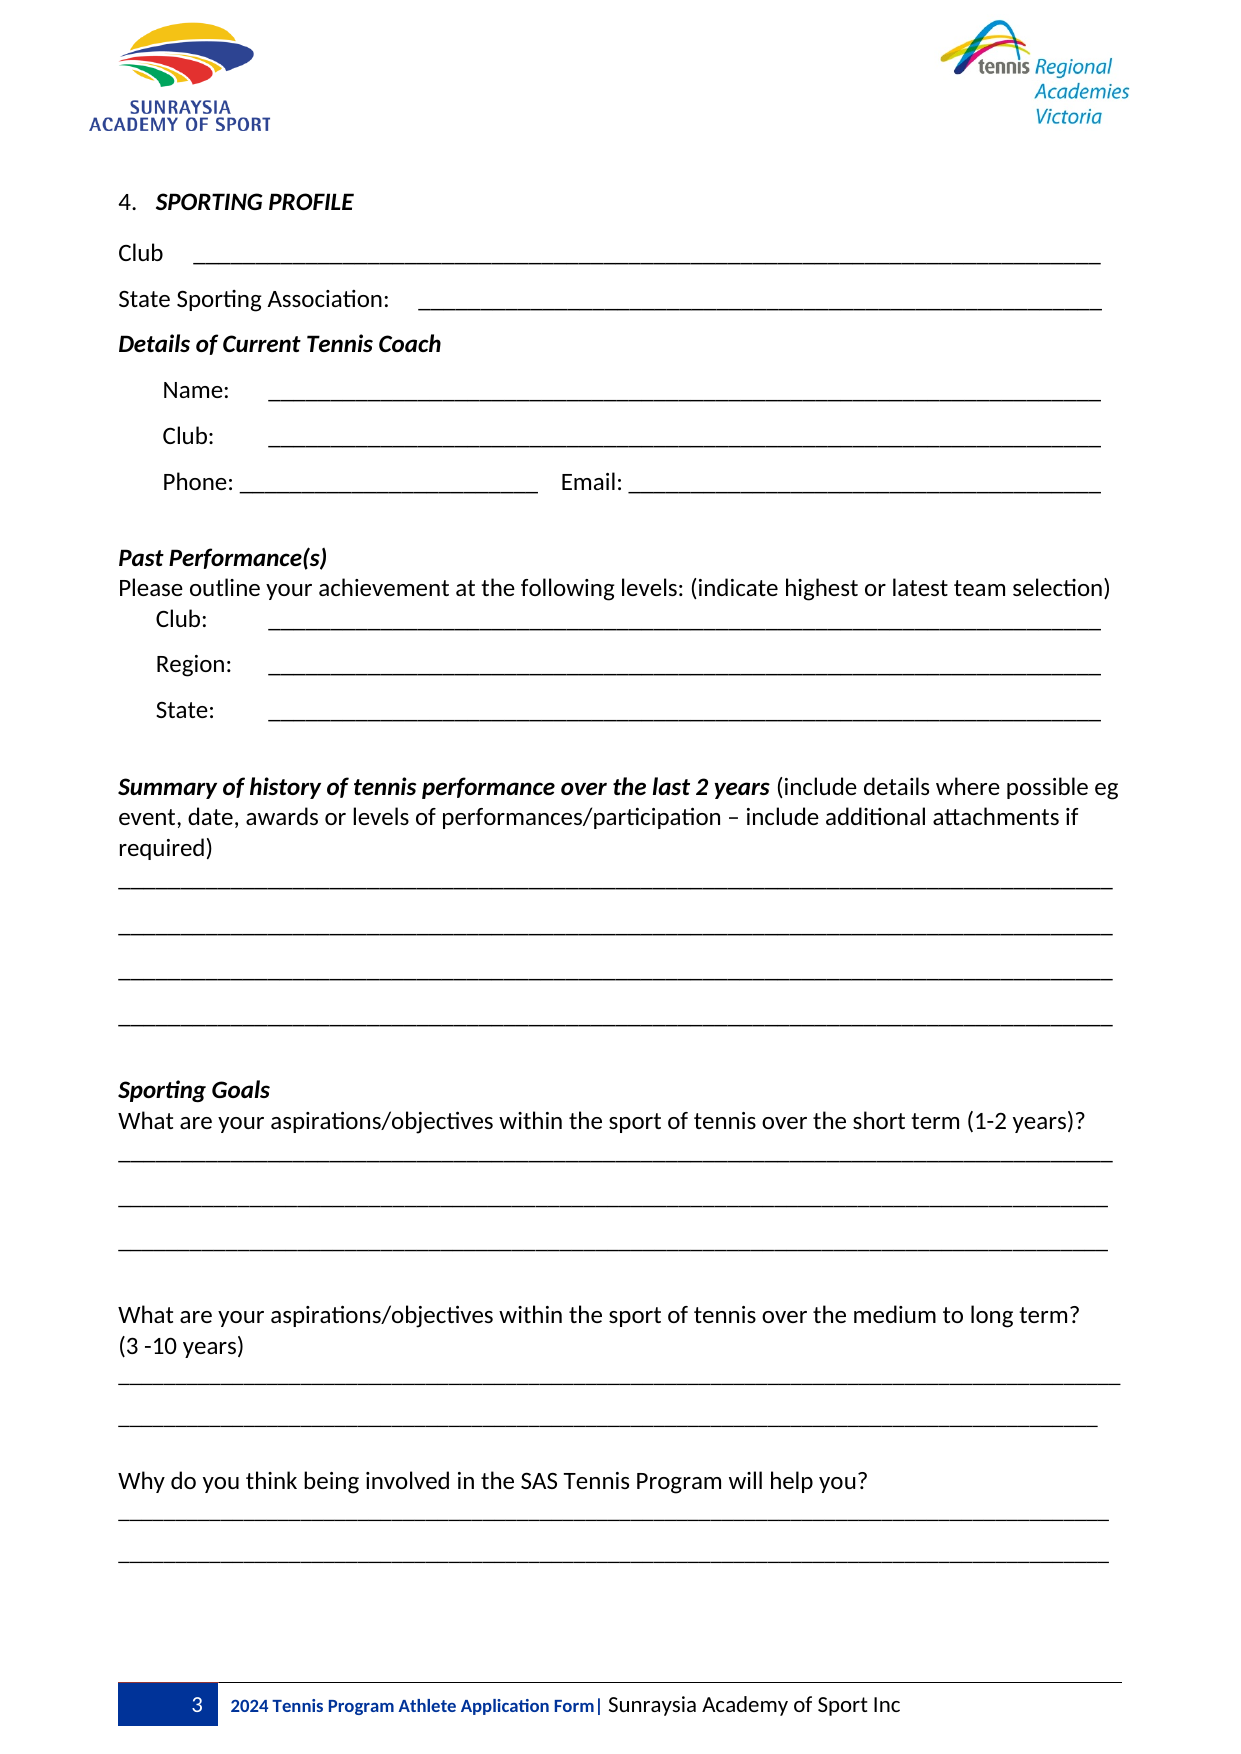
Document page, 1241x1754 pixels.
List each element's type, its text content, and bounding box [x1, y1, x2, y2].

text ________________________________________________________________________________ [118, 1135, 1240, 1166]
text What are your aspirations/objectives within the sport of tennis over the short term (1-2 years)? [118, 1105, 1240, 1135]
text State Sporting Association: _______________________________________________________ [118, 283, 1122, 313]
picture [932, 14, 1136, 130]
text Name: ___________________________________________________________________ [118, 374, 1122, 405]
text State: ___________________________________________________________________ [118, 694, 1122, 725]
text Phone: ________________________ Email: ______________________________________ [156, 466, 1122, 496]
list SPORTING PROFILE [118, 186, 1122, 216]
text _______________________________________________________________________________________ [118, 1538, 1122, 1566]
text Details of Current Tennis Coach [118, 328, 1122, 359]
text ___________________________________________________________________________________ [118, 1225, 1240, 1254]
text Summary of history of tennis performance over the last 2 years (include details where possible eg event, date, awards or levels of performances/participation – include additional attachments if required) [118, 771, 1122, 862]
text ________________________________________________________________________________________________________________________________________________________________________________________________________________________________________________________________________________________________________________________________ [118, 862, 1122, 1030]
text What are your aspirations/objectives within the sport of tennis over the medium to long term? [118, 1299, 1240, 1330]
text Club: ___________________________________________________________________ [156, 603, 1122, 633]
text (3 -10 years) [118, 1330, 1240, 1360]
text Please outline your achievement at the following levels: (indicate highest or latest team selection) [118, 572, 1122, 603]
text _______________________________________________________________________________________ [118, 1496, 1122, 1524]
text Why do you think being involved in the SAS Tennis Program will help you? [118, 1465, 1122, 1496]
text Sporting Goals [118, 1074, 1240, 1105]
text Region: ___________________________________________________________________ [118, 649, 1122, 679]
text ______________________________________________________________________________________________________________________________________________________________________________ [118, 1360, 1122, 1430]
text Past Performance(s) [118, 542, 1122, 572]
picture [89, 20, 271, 131]
text Club _________________________________________________________________________ [118, 237, 1122, 267]
text Club: ___________________________________________________________________ [156, 420, 1122, 450]
text ___________________________________________________________________________________ [118, 1181, 1240, 1210]
